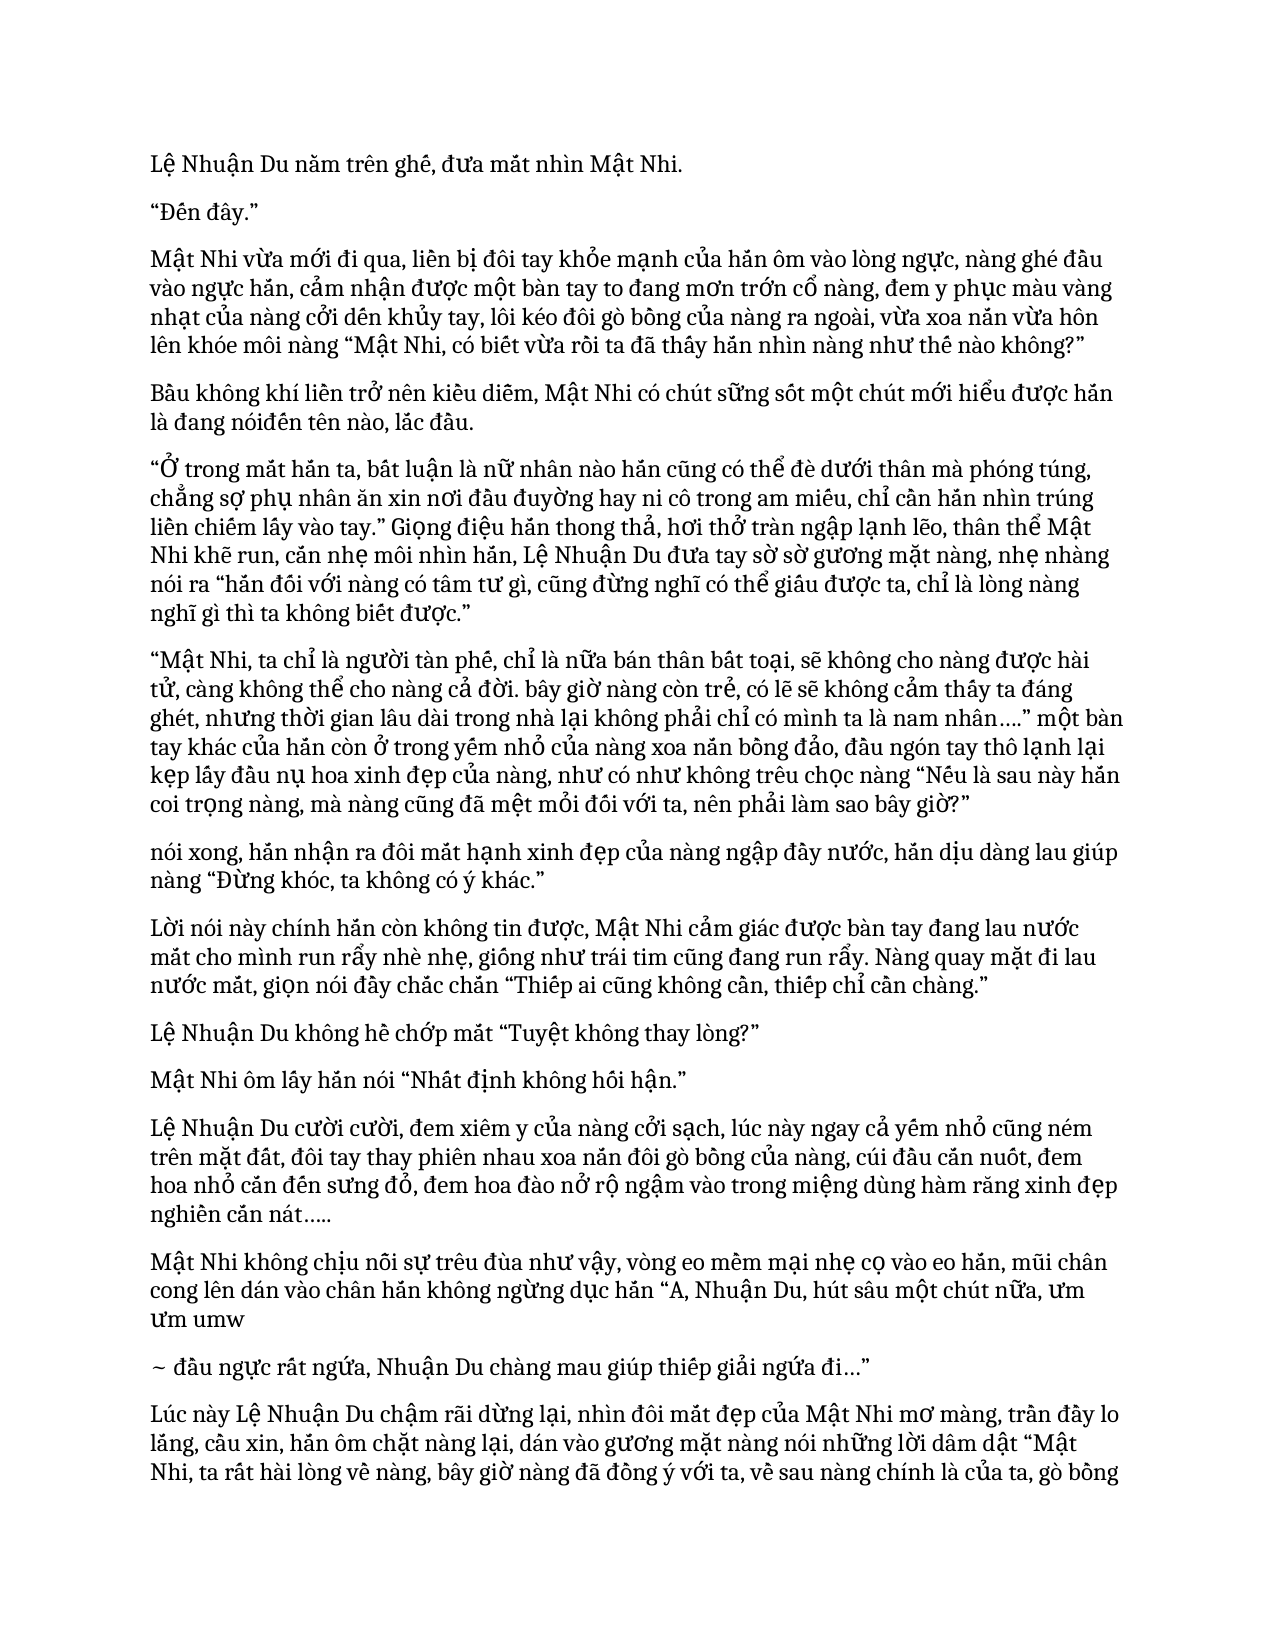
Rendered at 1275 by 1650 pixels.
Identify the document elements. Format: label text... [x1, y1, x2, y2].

text Lời nói này chính hắn còn không tin được, Mật Nhi cảm giác được bàn tay đang lau nước mắt cho mình run rẩy nhè nhẹ, giống như trái tim cũng đang run rẩy. Nàng quay mặt đi lau nước mắt, giọn nói đầy chắc chắn “Thiếp ai cũng không cần, thiếp chỉ cần chàng.” [150, 914, 1125, 1000]
text ~ đầu ngực rất ngứa, Nhuận Du chàng mau giúp thiếp giải ngứa đi…” [150, 1352, 1125, 1381]
text “Đến đây.” [150, 197, 1125, 226]
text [150, 1400, 1125, 1486]
text Mật Nhi ôm lấy hắn nói “Nhất định không hối hận.” [150, 1066, 1125, 1095]
text “Ở trong mắt hắn ta, bất luận là nữ nhân nào hắn cũng có thể đè dưới thân mà phóng túng, chẳng sợ phụ nhân ăn xin nơi đầu đuyờng hay ni cô trong am miếu, chỉ cần hắn nhìn trúng liền chiếm lấy vào tay.” Giọng điệu hắn thong thả, hơi thở tràn ngập lạnh lẽo, thân thể Mật Nhi khẽ run, cắn nhẹ môi nhìn hắn, Lệ Nhuận Du đưa tay sờ sờ gương mặt nàng, nhẹ nhàng nói ra “hắn đối với nàng có tâm tư gì, cũng đừng nghĩ có thể giấu được ta, chỉ là lòng nàng nghĩ gì thì ta không biết được.” [150, 455, 1125, 627]
text “Mật Nhi, ta chỉ là người tàn phế, chỉ là nữa bán thân bất toại, sẽ không cho nàng được hài tử, càng không thể cho nàng cả đời. bây giờ nàng còn trẻ, có lẽ sẽ không cảm thấy ta đáng ghét, nhưng thời gian lâu dài trong nhà lại không phải chỉ có mình ta là nam nhân….” một bàn tay khác của hắn còn ở trong yếm nhỏ của nàng xoa nắn bồng đảo, đầu ngón tay thô lạnh lại kẹp lấy đầu nụ hoa xinh đẹp của nàng, như có như không trêu chọc nàng “Nếu là sau này hắn coi trọng nàng, mà nàng cũng đã mệt mỏi đối với ta, nên phải làm sao bây giờ?” [150, 646, 1125, 819]
text Bầu không khí liền trở nên kiều diễm, Mật Nhi có chút sững sốt một chút mới hiểu được hắn là đang nóiđến tên nào, lắc đầu. [150, 379, 1125, 436]
text Mật Nhi không chịu nỗi sự trêu đùa như vậy, vòng eo mềm mại nhẹ cọ vào eo hắn, mũi chân cong lên dán vào chân hắn không ngừng dục hắn “A, Nhuận Du, hút sâu một chút nữa, ưm ưm umw [150, 1247, 1125, 1334]
text nói xong, hắn nhận ra đôi mắt hạnh xinh đẹp của nàng ngập đầy nước, hắn dịu dàng lau giúp nàng “Đừng khóc, ta không có ý khác.” [150, 837, 1125, 895]
text Mật Nhi vừa mới đi qua, liền bị đôi tay khỏe mạnh của hắn ôm vào lòng ngực, nàng ghé đầu vào ngực hắn, cảm nhận được một bàn tay to đang mơn trớn cổ nàng, đem y phục màu vàng nhạt của nàng cởi dến khủy tay, lôi kéo đôi gò bồng của nàng ra ngoài, vừa xoa nắn vừa hôn lên khóe môi nàng “Mật Nhi, có biết vừa rồi ta đã thấy hắn nhìn nàng như thế nào không?” [150, 245, 1125, 360]
text Lệ Nhuận Du cười cười, đem xiêm y của nàng cởi sạch, lúc này ngay cả yếm nhỏ cũng ném trên mặt đất, đôi tay thay phiên nhau xoa nắn đôi gò bồng của nàng, cúi đầu cắn nuốt, đem hoa nhỏ cắn đến sưng đỏ, đem hoa đào nở rộ ngậm vào trong miệng dùng hàm răng xinh đẹp nghiền cắn nát….. [150, 1114, 1125, 1229]
text Lệ Nhuận Du không hề chớp mắt “Tuyệt không thay lòng?” [150, 1019, 1125, 1047]
text Lệ Nhuận Du nằm trên ghế, đưa mắt nhìn Mật Nhi. [150, 150, 1125, 179]
